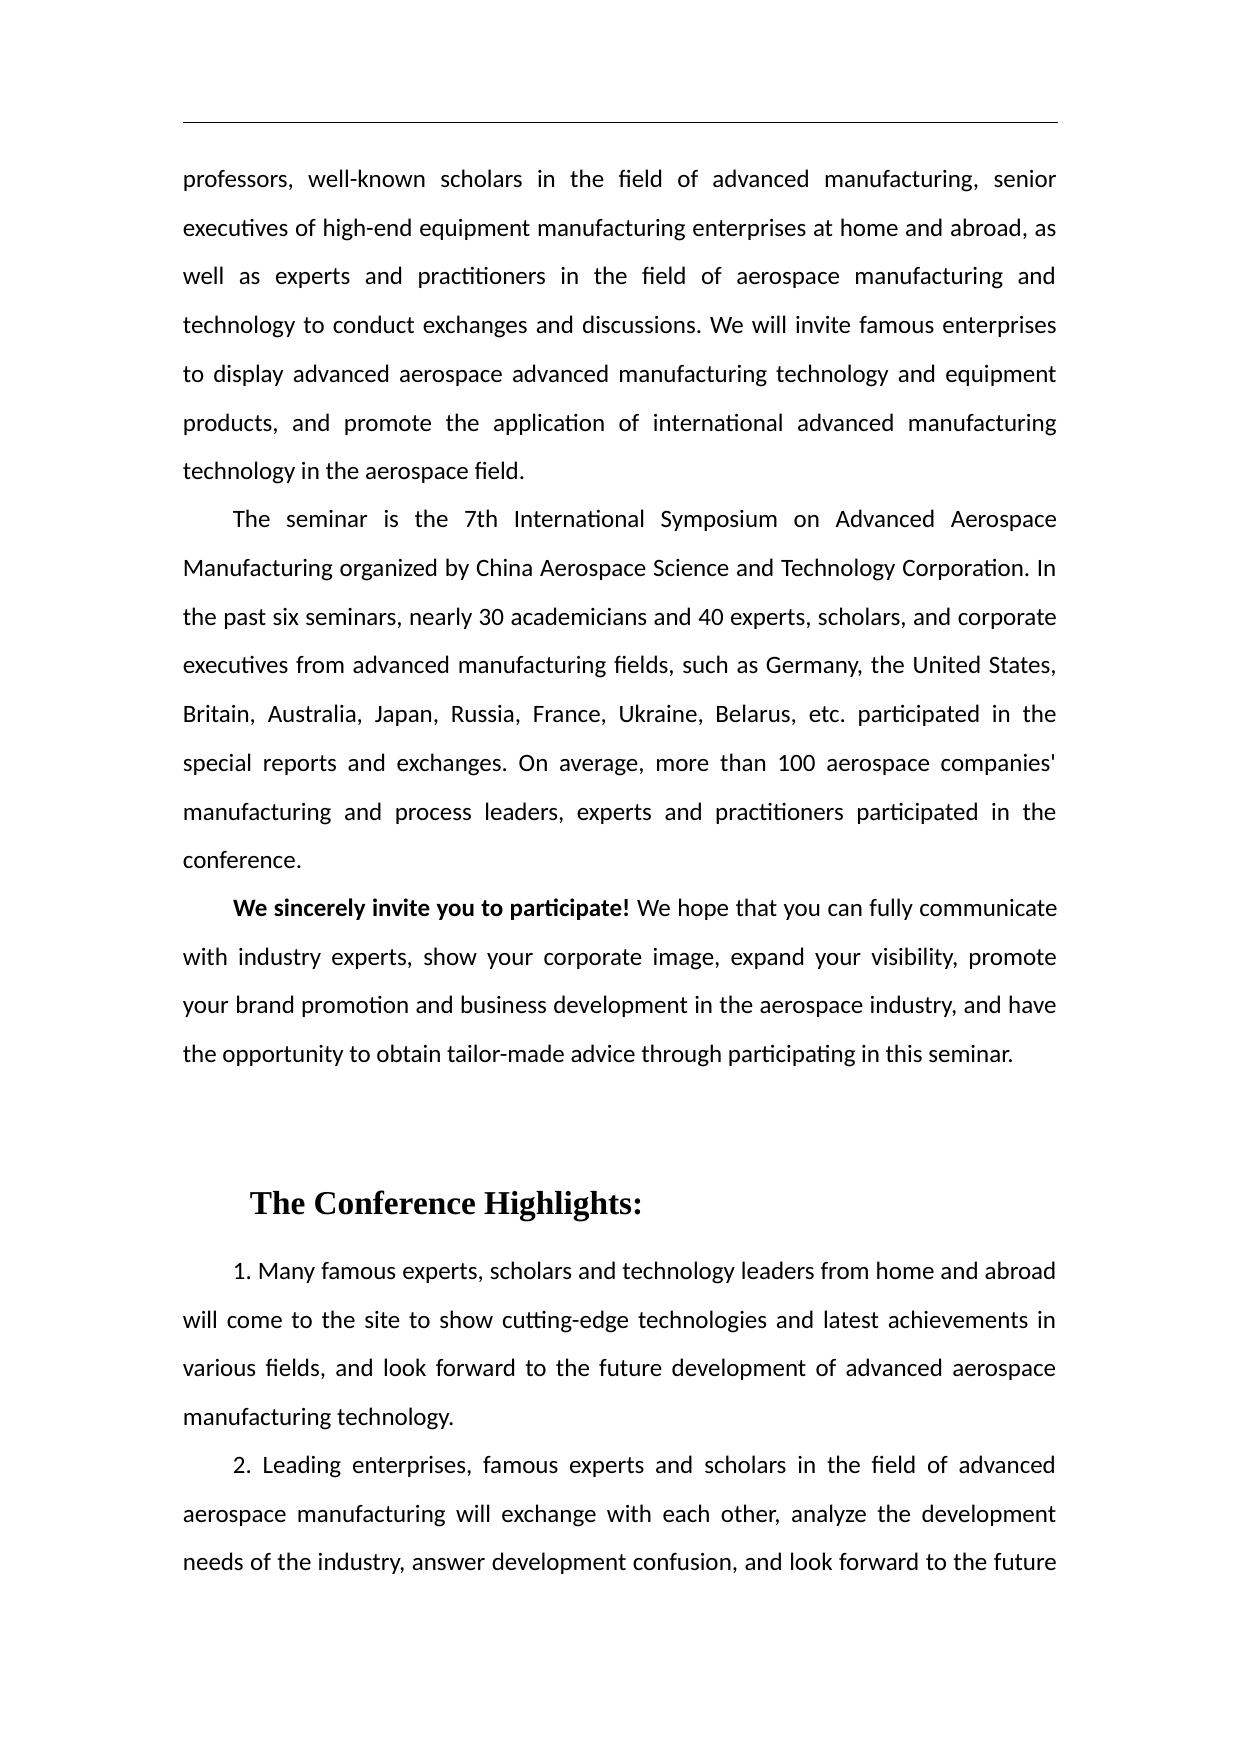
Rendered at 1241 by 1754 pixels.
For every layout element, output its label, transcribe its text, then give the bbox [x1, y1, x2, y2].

text The seminar is the 7th International Symposium on Advanced Aerospace Manufacturing organized by China Aerospace Science and Technology Corporation. In the past six seminars, nearly 30 academicians and 40 experts, scholars, and corporate executives from advanced manufacturing fields, such as Germany, the United States, Britain, Australia, Japan, Russia, France, Ukraine, Belarus, etc. participated in the special reports and exchanges. On average, more than 100 aerospace companies' manufacturing and process leaders, experts and practitioners participated in the conference. [183, 502, 1058, 876]
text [183, 162, 1058, 487]
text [183, 1448, 1058, 1578]
text The Conference Highlights: [183, 1170, 1058, 1235]
text We sincerely invite you to participate! We hope that you can fully communicate with industry experts, show your corporate image, expand your visibility, promote your brand promotion and business development in the aerospace industry, and have the opportunity to obtain tailor-made advice through participating in this seminar. [183, 891, 1058, 1070]
text 1. Many famous experts, scholars and technology leaders from home and abroad will come to the site to show cutting-edge technologies and latest achievements in various fields, and look forward to the future development of advanced aerospace manufacturing technology. [183, 1254, 1058, 1433]
